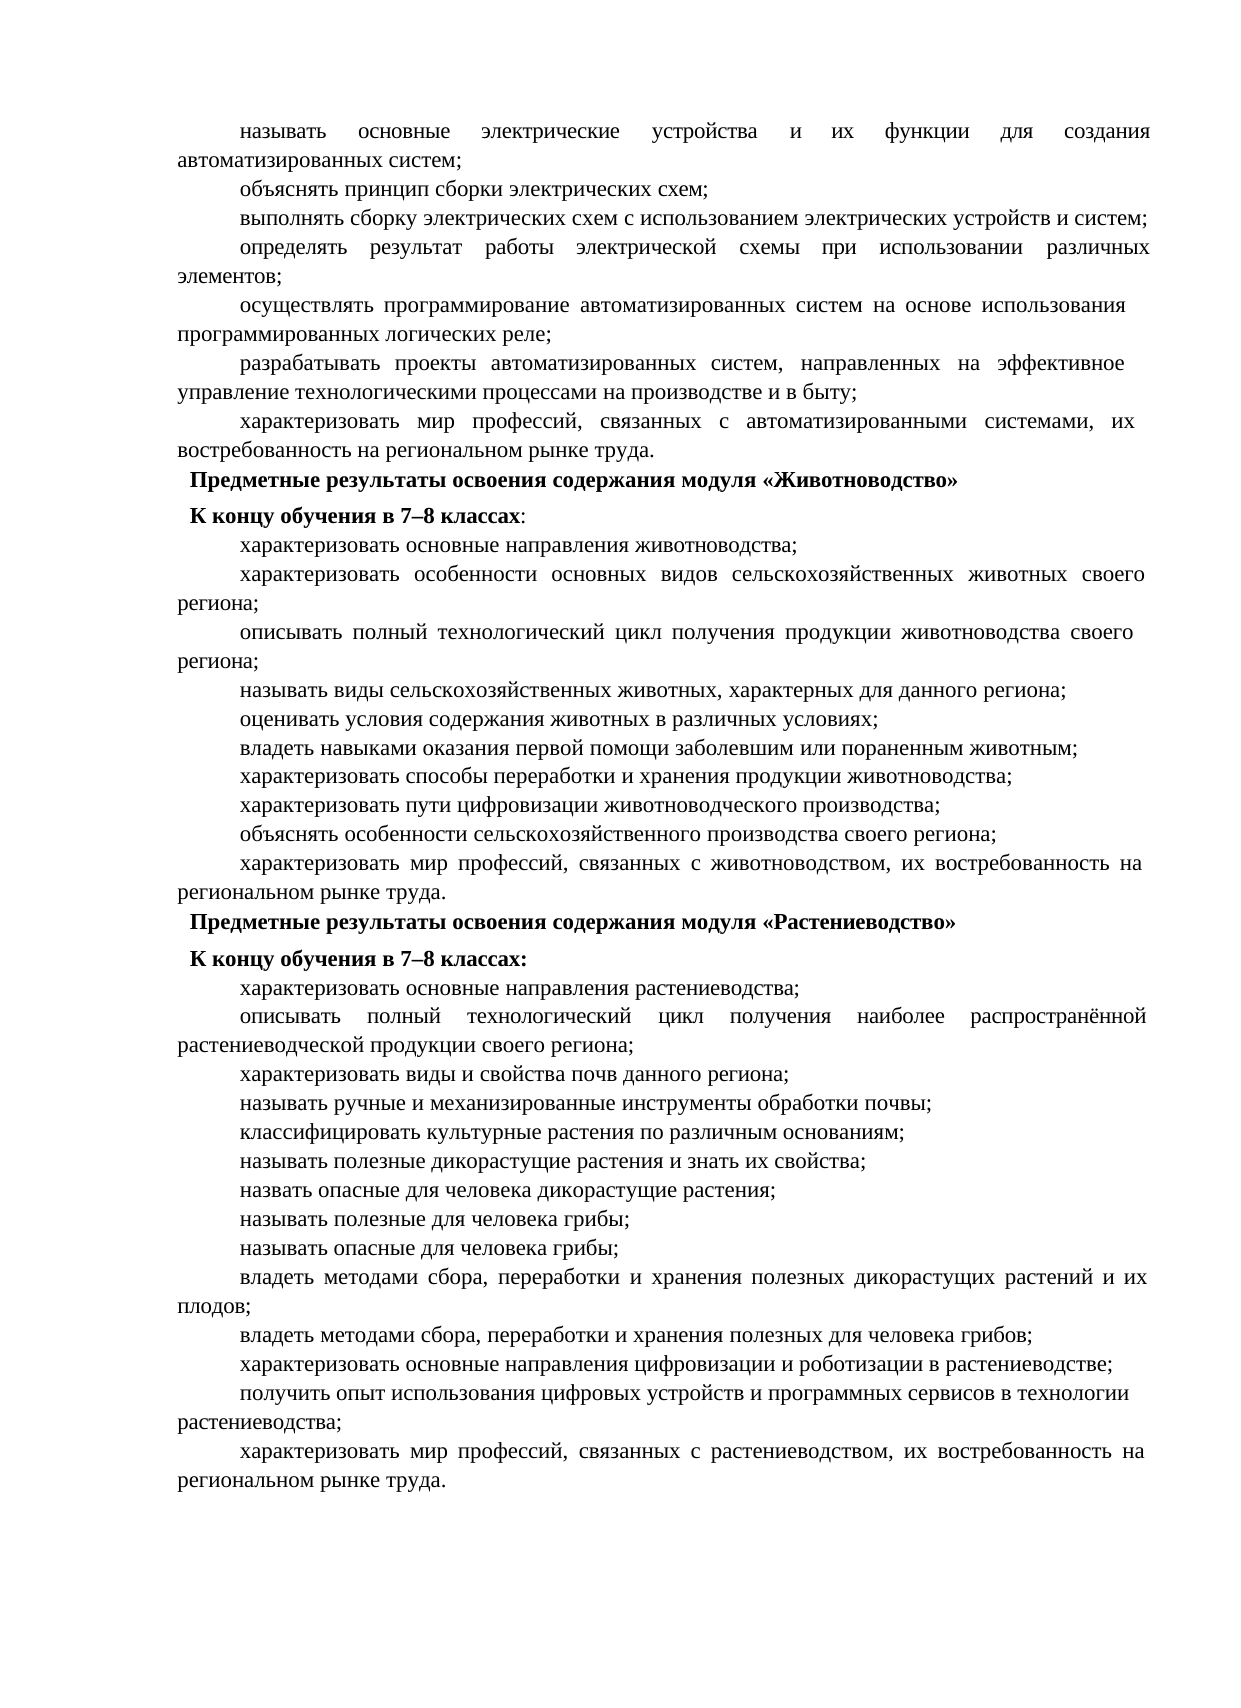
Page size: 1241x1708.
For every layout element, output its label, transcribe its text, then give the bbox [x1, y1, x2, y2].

text разрабатывать проекты автоматизированных систем, направленных на эффективное управление технологическими процессами на производстве и в быту; [177, 349, 1166, 404]
text характеризовать мир профессий, связанных с автоматизированными системами, их востребованность на региональном рынке труда. [177, 407, 1166, 462]
subtitle Предметные результаты освоения содержания модуля «Растениеводство» [189, 908, 1166, 934]
text характеризовать мир профессий, связанных с растениеводством, их востребованность на региональном рынке труда. [177, 1437, 1166, 1493]
text характеризовать особенности основных видов сельскохозяйственных животных своего региона; [177, 560, 1166, 616]
text называть ручные и механизированные инструменты обработки почвы; классифицировать культурные растения по различным основаниям; называть полезные дикорастущие растения и знать их свойства; назвать опасные для человека дикорастущие растения; [239, 1089, 933, 1203]
text называть виды сельскохозяйственных животных, характерных для данного региона; оценивать условия содержания животных в различных условиях; [239, 676, 1151, 731]
text описывать полный технологический цикл получения продукции животноводства своего региона; [177, 618, 1166, 673]
text владеть методами сбора, переработки и хранения полезных дикорастущих растений и их плодов; [177, 1263, 1166, 1319]
text владеть методами сбора, переработки и хранения полезных для человека грибов; [239, 1321, 1166, 1348]
text К концу обучения в 7–8 классах: [189, 945, 1166, 971]
text характеризовать основные направления растениеводства; [239, 973, 1166, 1000]
text характеризовать мир профессий, связанных с животноводством, их востребованность на региональном рынке труда. [177, 849, 1166, 905]
text называть основные электрические устройства и их функции для создания автоматизированных систем; [177, 117, 1152, 173]
text описывать полный технологический цикл получения наиболее распространённой растениеводческой продукции своего региона; [177, 1002, 1150, 1058]
text объяснять принцип сборки электрических схем; [239, 175, 1166, 202]
text осуществлять программирование автоматизированных систем на основе использования программированных логических реле; [177, 291, 1166, 347]
text характеризовать основные направления животноводства; [239, 531, 1166, 557]
text элементов; [177, 262, 1166, 289]
text выполнять сборку электрических схем с использованием электрических устройств и систем; определять результат работы электрической схемы при использовании различных [239, 204, 1152, 259]
text растениеводства; [177, 1408, 1166, 1434]
text называть полезные для человека грибы; называть опасные для человека грибы; [239, 1205, 640, 1261]
text характеризовать пути цифровизации животноводческого производства; объяснять особенности сельскохозяйственного производства своего региона; [239, 792, 1013, 847]
text характеризовать основные направления цифровизации и роботизации в растениеводстве; получить опыт использования цифровых устройств и программных сервисов в технологии [239, 1350, 1166, 1406]
text владеть навыками оказания первой помощи заболевшим или пораненным животным; характеризовать способы переработки и хранения продукции животноводства; [239, 734, 1166, 789]
subtitle Предметные результаты освоения содержания модуля «Животноводство» [189, 466, 1166, 492]
text К концу обучения в 7–8 классах: [189, 502, 1166, 528]
text характеризовать виды и свойства почв данного региона; [239, 1060, 1166, 1087]
